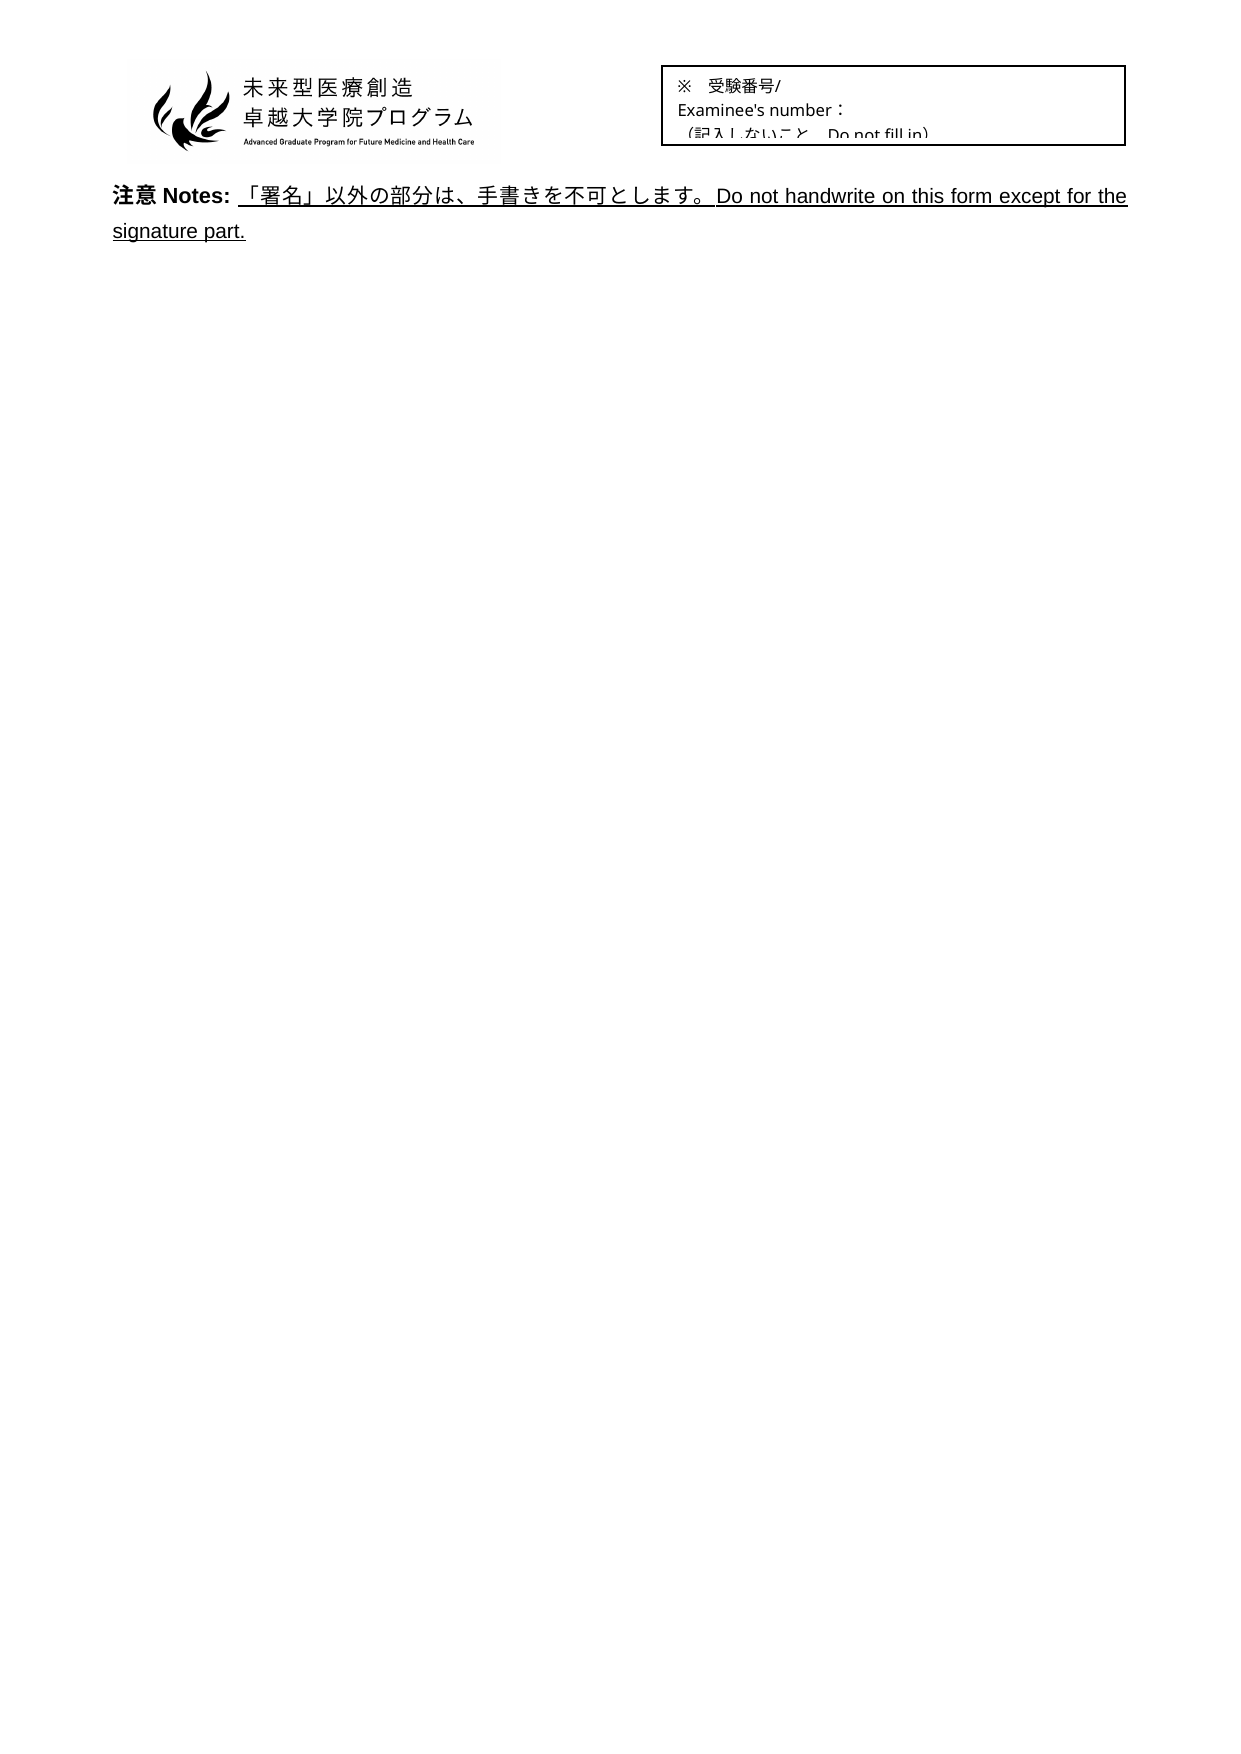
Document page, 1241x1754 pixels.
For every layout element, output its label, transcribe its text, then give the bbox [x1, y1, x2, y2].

picture [127, 59, 501, 164]
text 注意Notes: 「署名」以外の部分は、手書きを不可とします。Do not handwrite on this form except for the signature part. [112, 175, 1128, 250]
